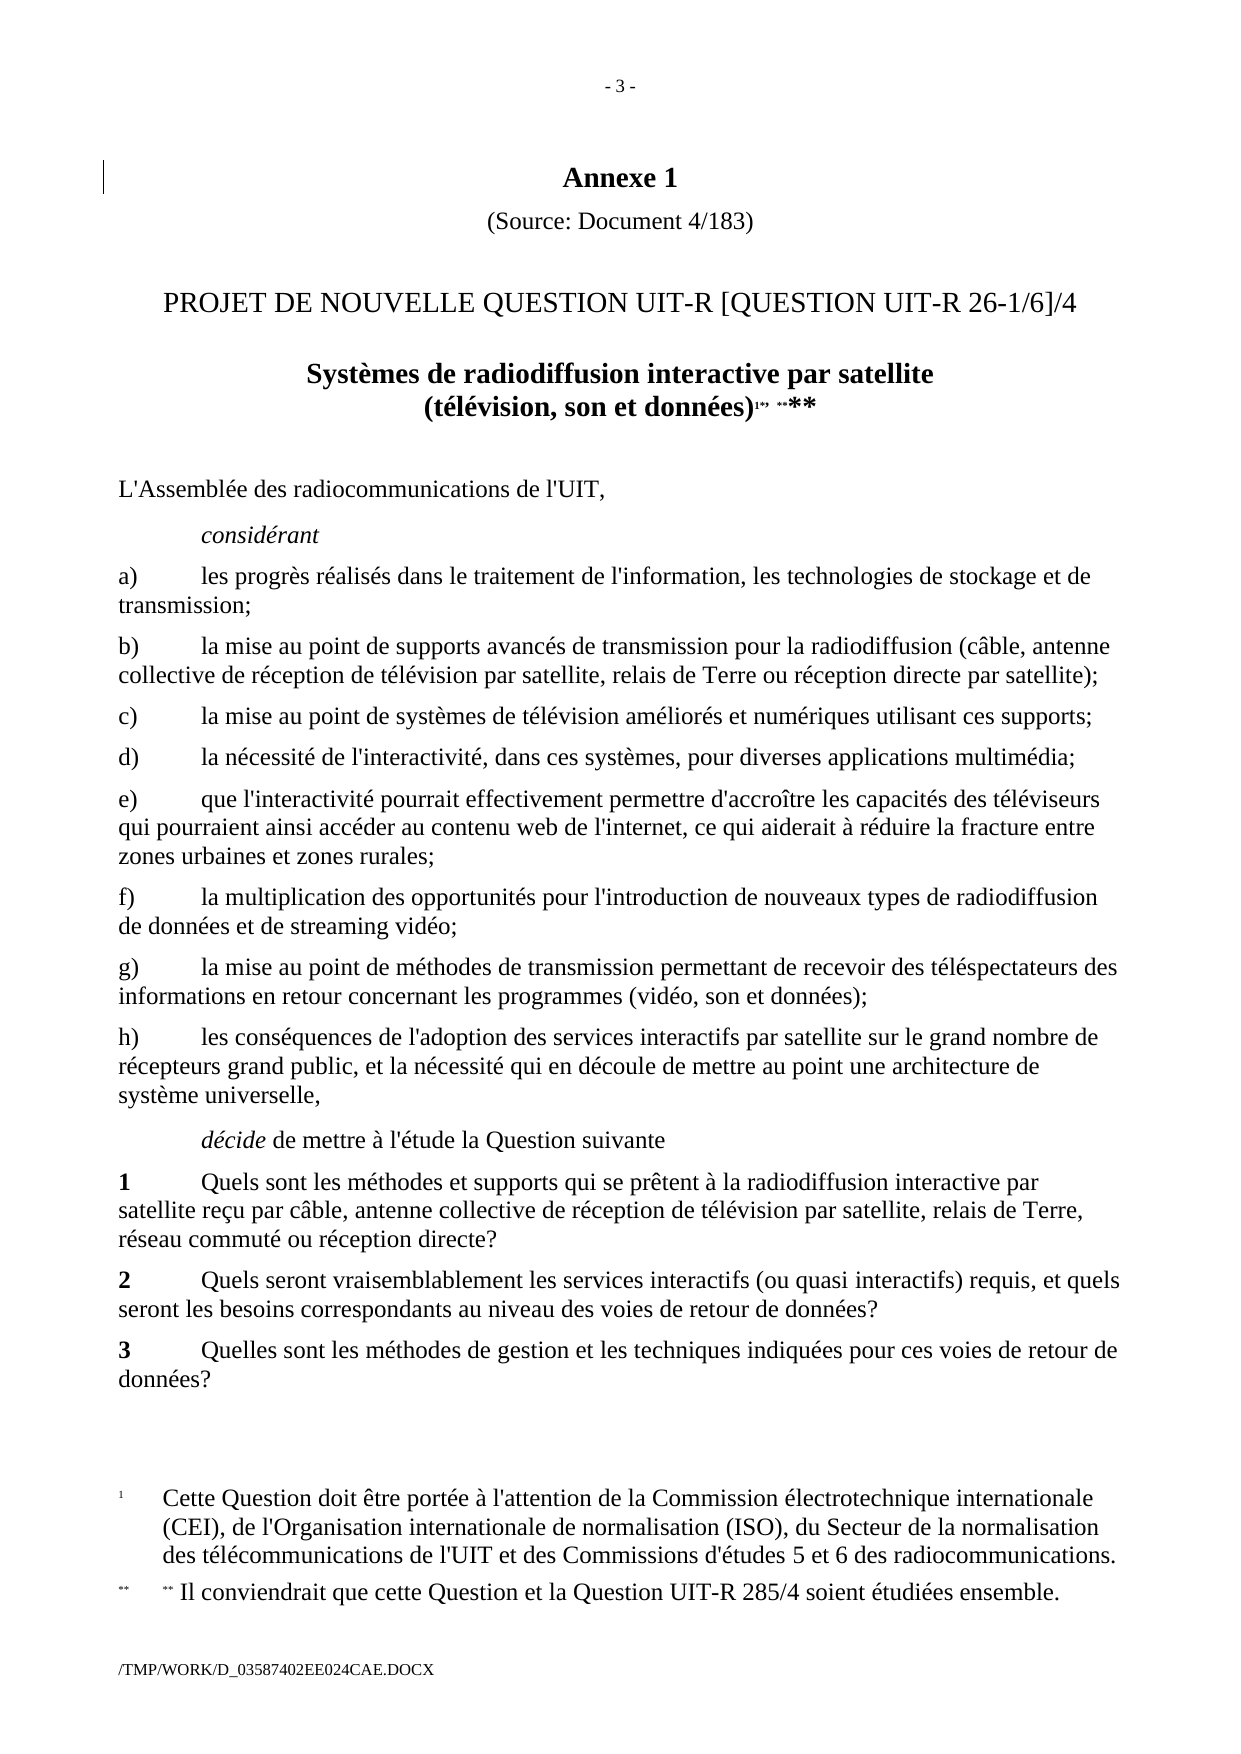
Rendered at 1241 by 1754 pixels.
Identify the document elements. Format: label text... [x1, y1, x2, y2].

text décide de mettre à l'étude la Question suivante [201, 1125, 1122, 1154]
text a) les progrès réalisés dans le traitement de l'information, les technologies de stockage et de transmission; [118, 561, 1122, 619]
text e) que l'interactivité pourrait effectivement permettre d'accroître les capacités des téléviseurs qui pourraient ainsi accéder au contenu web de l'internet, ce qui aiderait à réduire la fracture entre zones urbaines et zones rurales; [118, 784, 1122, 870]
text f) la multiplication des opportunités pour l'introduction de nouveaux types de radiodiffusion de données et de streaming vidéo; [118, 882, 1122, 940]
text d) la nécessité de l'interactivité, dans ces systèmes, pour diverses applications multimédia; [118, 742, 1122, 771]
title (Source: Document 4/183) [118, 206, 1122, 235]
title Annexe 1 [118, 160, 1122, 194]
text 1 Quels sont les méthodes et supports qui se prêtent à la radiodiffusion interactive par satellite reçu par câble, antenne collective de réception de télévision par satellite, relais de Terre, réseau commuté ou réception directe? [118, 1167, 1122, 1253]
text h) les conséquences de l'adoption des services interactifs par satellite sur le grand nombre de récepteurs grand public, et la nécessité qui en découle de mettre au point une architecture de système universelle, [118, 1022, 1122, 1109]
text considérant [201, 520, 1122, 549]
text 2 Quels seront vraisemblablement les services interactifs (ou quasi interactifs) requis, et quels seront les besoins correspondants au niveau des voies de retour de données? [118, 1265, 1122, 1323]
text g) la mise au point de méthodes de transmission permettant de recevoir des téléspectateurs des informations en retour concernant les programmes (vidéo, son et données); [118, 952, 1122, 1010]
text b) la mise au point de supports avancés de transmission pour la radiodiffusion (câble, antenne collective de réception de télévision par satellite, relais de Terre ou réception directe par satellite); [118, 631, 1122, 689]
text L'Assemblée des radiocommunications de l'UIT, [118, 474, 1122, 503]
text PROJET DE NOUVELLE QUESTION uit-R [question UIT-R 26-1/6]/4 [118, 285, 1122, 318]
text 3 Quelles sont les méthodes de gestion et les techniques indiquées pour ces voies de retour de données? [118, 1335, 1122, 1393]
text c) la mise au point de systèmes de télévision améliorés et numériques utilisant ces supports; [118, 701, 1122, 730]
title Systèmes de radiodiffusion interactive par satellite (télévision, son et données)*, ** [118, 356, 1122, 423]
